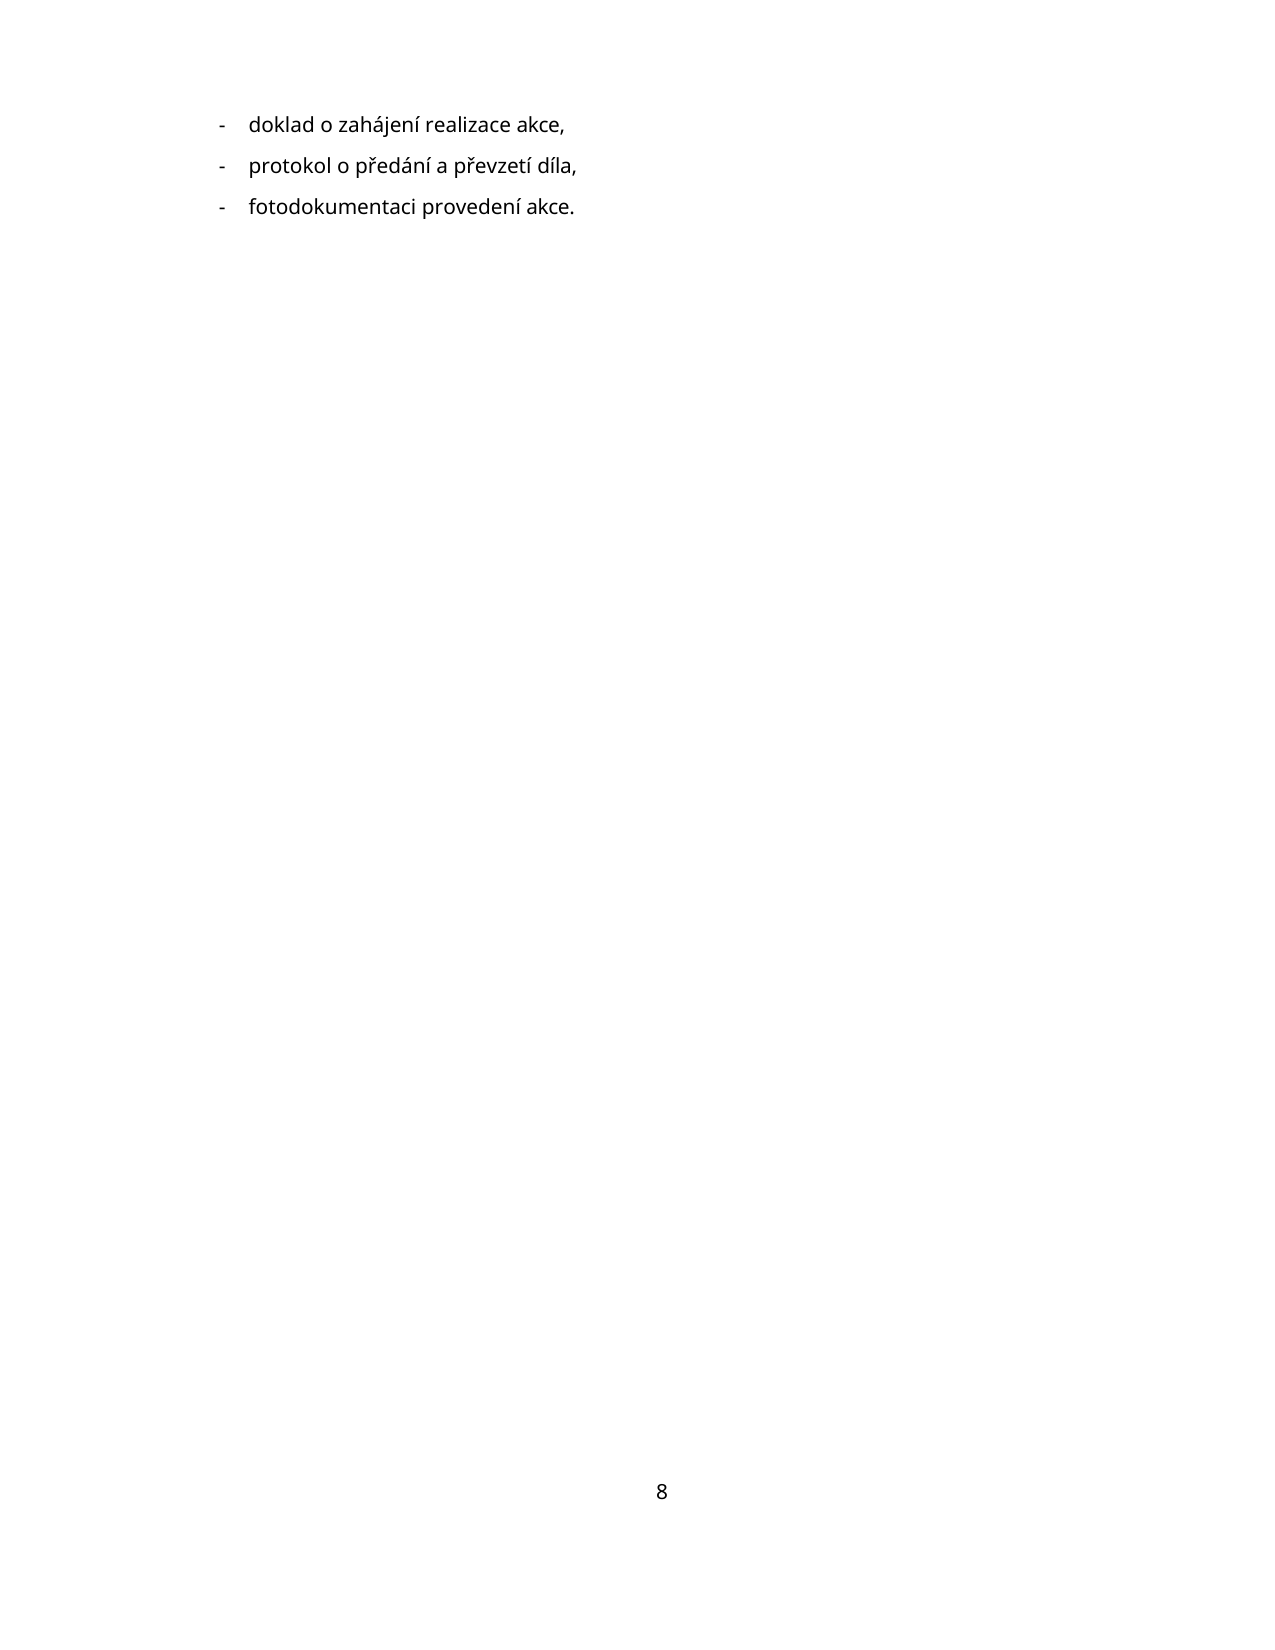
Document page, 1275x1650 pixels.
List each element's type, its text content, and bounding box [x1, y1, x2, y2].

list protokol o předání a převzetí díla, [218, 151, 1169, 180]
list doklad o zahájení realizace akce, [218, 110, 1169, 139]
list fotodokumentaci provedení akce. [218, 192, 1169, 221]
